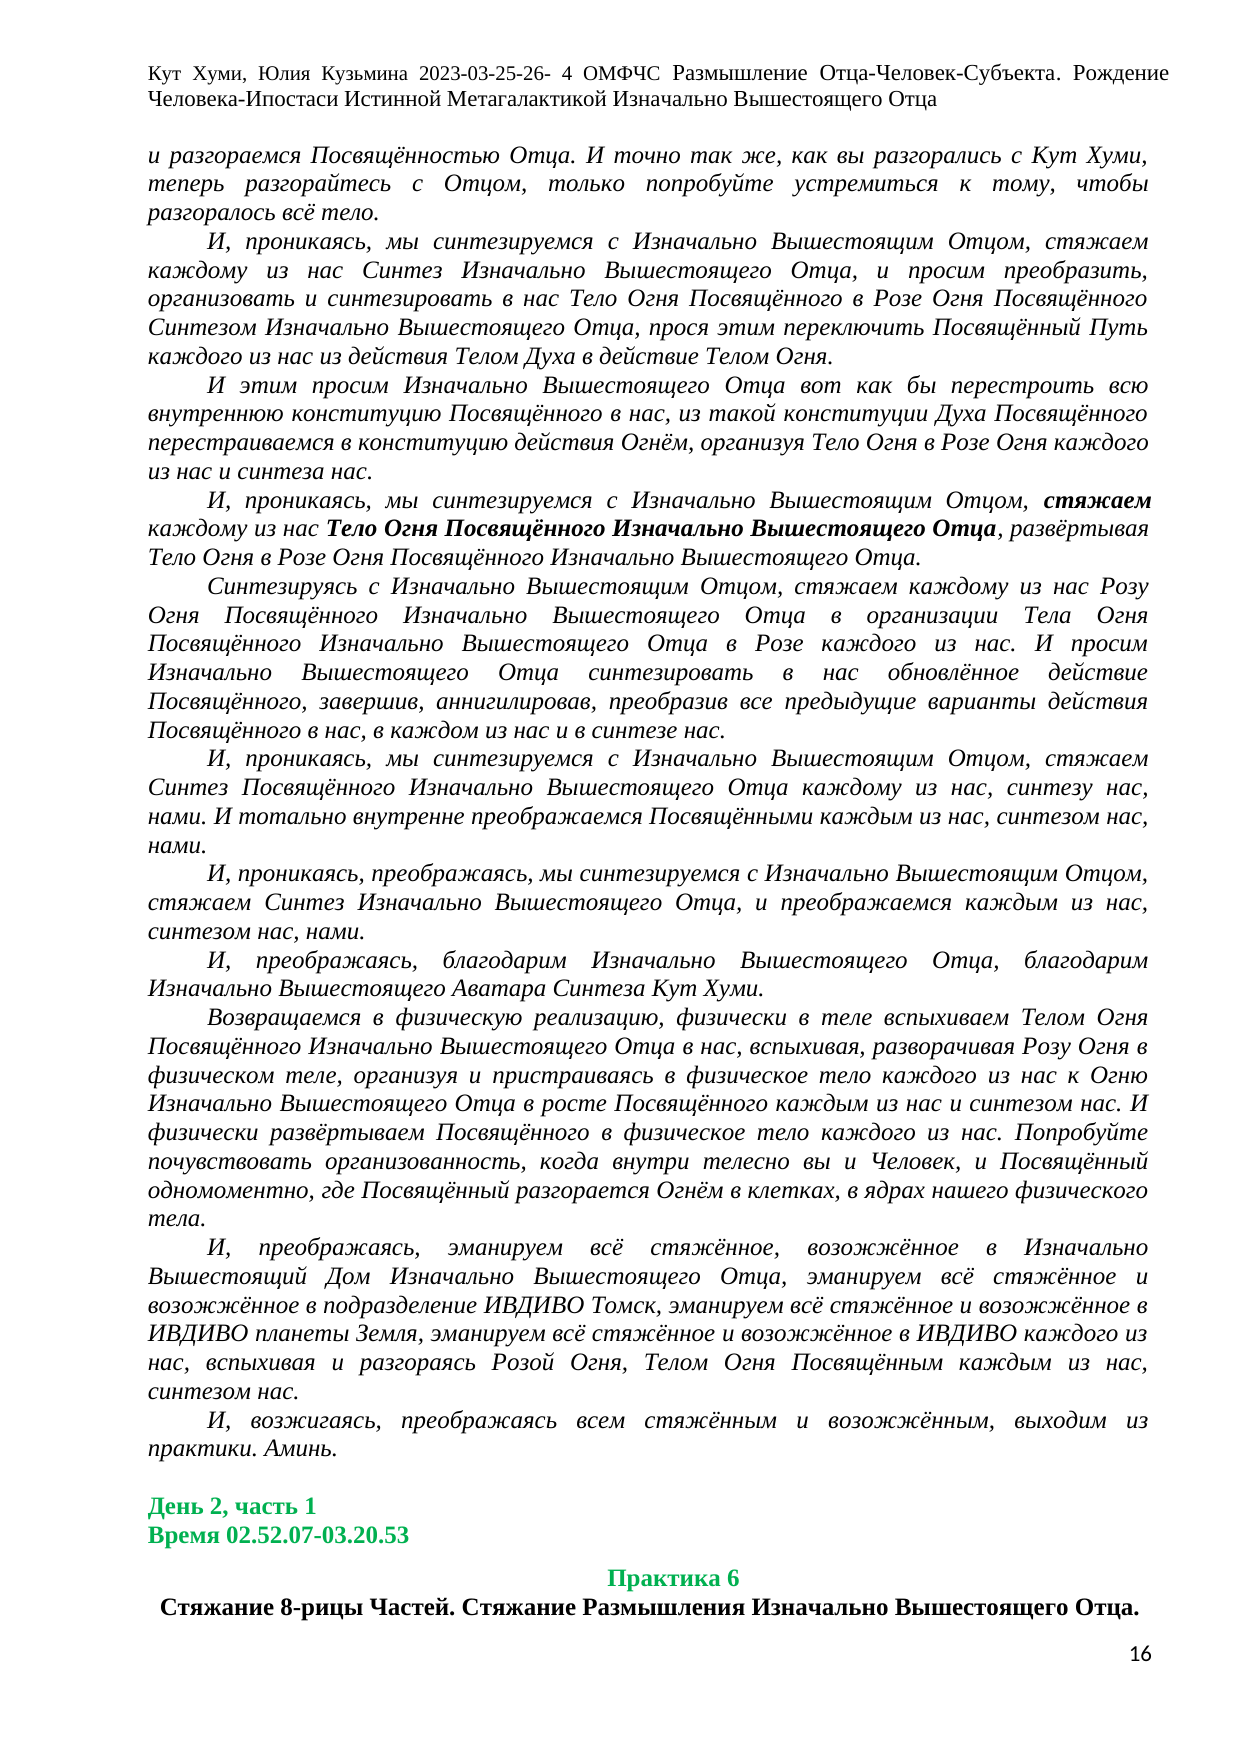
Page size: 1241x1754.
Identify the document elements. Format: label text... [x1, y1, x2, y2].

text Синтезируясь с Изначально Вышестоящим Отцом, стяжаем каждому из нас Розу Огня Посвящённого Изначально Вышестоящего Отца в организации Тела Огня Посвящённого Изначально Вышестоящего Отца в Розе каждого из нас. И просим Изначально Вышестоящего Отца синтезировать в нас обновлённое действие Посвящённого, завершив, аннигилировав, преобразив все предыдущие варианты действия Посвящённого в нас, в каждом из нас и в синтезе нас. [148, 571, 1152, 743]
text И, проникаясь, мы синтезируемся с Изначально Вышестоящим Отцом, стяжаем каждому из нас Тело Огня Посвящённого Изначально Вышестоящего Отца, развёртывая Тело Огня в Розе Огня Посвящённого Изначально Вышестоящего Отца. [148, 485, 1152, 571]
text И, проникаясь, мы синтезируемся с Изначально Вышестоящим Отцом, стяжаем Синтез Посвящённого Изначально Вышестоящего Отца каждому из нас, синтезу нас, нами. И тотально внутренне преображаемся Посвящёнными каждым из нас, синтезом нас, нами. [148, 743, 1152, 858]
text Стяжание 8-рицы Частей. Стяжание Размышления Изначально Вышестоящего Отца. [148, 1592, 1152, 1620]
text И, проникаясь, преображаясь, мы синтезируемся с Изначально Вышестоящим Отцом, стяжаем Синтез Изначально Вышестоящего Отца, и преображаемся каждым из нас, синтезом нас, нами. [148, 858, 1152, 945]
text Возвращаемся в физическую реализацию, физически в теле вспыхиваем Телом Огня Посвящённого Изначально Вышестоящего Отца в нас, вспыхивая, разворачивая Розу Огня в физическом теле, организуя и пристраиваясь в физическое тело каждого из нас к Огню Изначально Вышестоящего Отца в росте Посвящённого каждым из нас и синтезом нас. И физически развёртываем Посвящённого в физическое тело каждого из нас. Попробуйте почувствовать организованность, когда внутри телесно вы и Человек, и Посвящённый одномоментно, где Посвящённый разгорается Огнём в клетках, в ядрах нашего физического тела. [148, 1002, 1152, 1232]
text И, возжигаясь, преображаясь всем стяжённым и возожжённым, выходим из практики. Аминь. [148, 1405, 1152, 1462]
text День 2, часть 1 [148, 1491, 1152, 1520]
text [148, 140, 1152, 226]
text И, проникаясь, мы синтезируемся с Изначально Вышестоящим Отцом, стяжаем каждому из нас Синтез Изначально Вышестоящего Отца, и просим преобразить, организовать и синтезировать в нас Тело Огня Посвящённого в Розе Огня Посвящённого Синтезом Изначально Вышестоящего Отца, прося этим переключить Посвящённый Путь каждого из нас из действия Телом Духа в действие Телом Огня. [148, 226, 1152, 370]
text И, преображаясь, эманируем всё стяжённое, возожжённое в Изначально Вышестоящий Дом Изначально Вышестоящего Отца, эманируем всё стяжённое и возожжённое в подразделение ИВДИВО Томск, эманируем всё стяжённое и возожжённое в ИВДИВО планеты Земля, эманируем всё стяжённое и возожжённое в ИВДИВО каждого из нас, вспыхивая и разгораясь Розой Огня, Телом Огня Посвящённым каждым из нас, синтезом нас. [148, 1232, 1152, 1405]
text И, преображаясь, благодарим Изначально Вышестоящего Отца, благодарим Изначально Вышестоящего Аватара Синтеза Кут Хуми. [148, 945, 1152, 1002]
text Практика 6 [148, 1563, 1152, 1592]
text Время 02.52.07-03.20.53 [148, 1520, 1152, 1548]
text И этим просим Изначально Вышестоящего Отца вот как бы перестроить всю внутреннюю конституцию Посвящённого в нас, из такой конституции Духа Посвящённого перестраиваемся в конституцию действия Огнём, организуя Тело Огня в Розе Огня каждого из нас и синтеза нас. [148, 370, 1152, 485]
